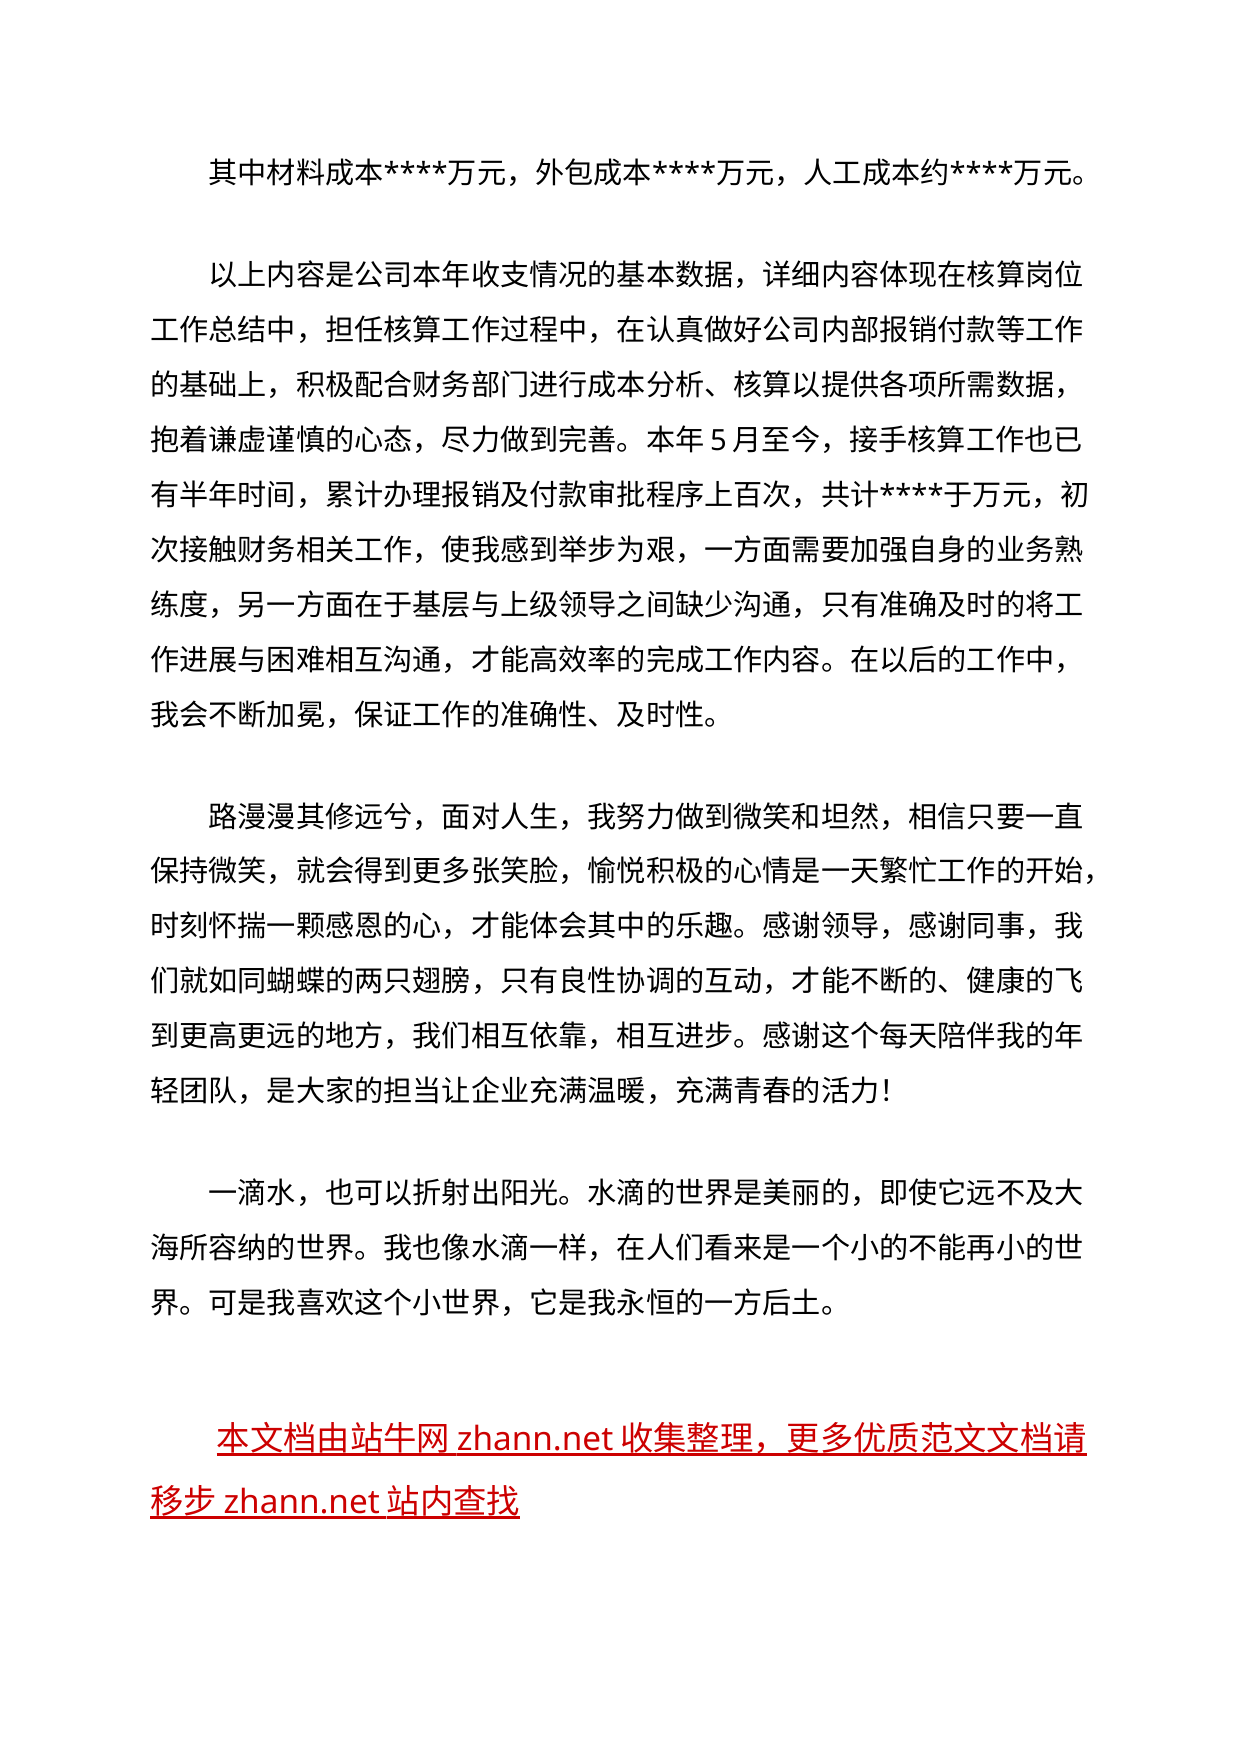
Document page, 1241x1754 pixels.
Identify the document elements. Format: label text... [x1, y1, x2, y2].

text 路漫漫其修远兮，面对人生，我努力做到微笑和坦然，相信只要一直保持微笑，就会得到更多张笑脸，愉悦积极的心情是一天繁忙工作的开始，时刻怀揣一颗感恩的心，才能体会其中的乐趣。感谢领导，感谢同事，我们就如同蝴蝶的两只翅膀，只有良性协调的互动，才能不断的、健康的飞到更高更远的地方，我们相互依靠，相互进步。感谢这个每天陪伴我的年轻团队，是大家的担当让企业充满温暖，充满青春的活力！ [150, 793, 1090, 1110]
text 本文档由站牛网zhann.net收集整理，更多优质范文文档请移步zhann.net站内查找 [150, 1412, 1090, 1523]
text 其中材料成本****万元，外包成本****万元，人工成本约****万元。 [150, 150, 1090, 192]
text 以上内容是公司本年收支情况的基本数据，详细内容体现在核算岗位工作总结中，担任核算工作过程中，在认真做好公司内部报销付款等工作的基础上，积极配合财务部门进行成本分析、核算以提供各项所需数据，抱着谦虚谨慎的心态，尽力做到完善。本年5月至今，接手核算工作也已有半年时间，累计办理报销及付款审批程序上百次，共计****于万元，初次接触财务相关工作，使我感到举步为艰，一方面需要加强自身的业务熟练度，另一方面在于基层与上级领导之间缺少沟通，只有准确及时的将工作进展与困难相互沟通，才能高效率的完成工作内容。在以后的工作中，我会不断加冕，保证工作的准确性、及时性。 [150, 252, 1090, 734]
text 一滴水，也可以折射出阳光。水滴的世界是美丽的，即使它远不及大海所容纳的世界。我也像水滴一样，在人们看来是一个小的不能再小的世界。可是我喜欢这个小世界，它是我永恒的一方后土。 [150, 1169, 1090, 1321]
